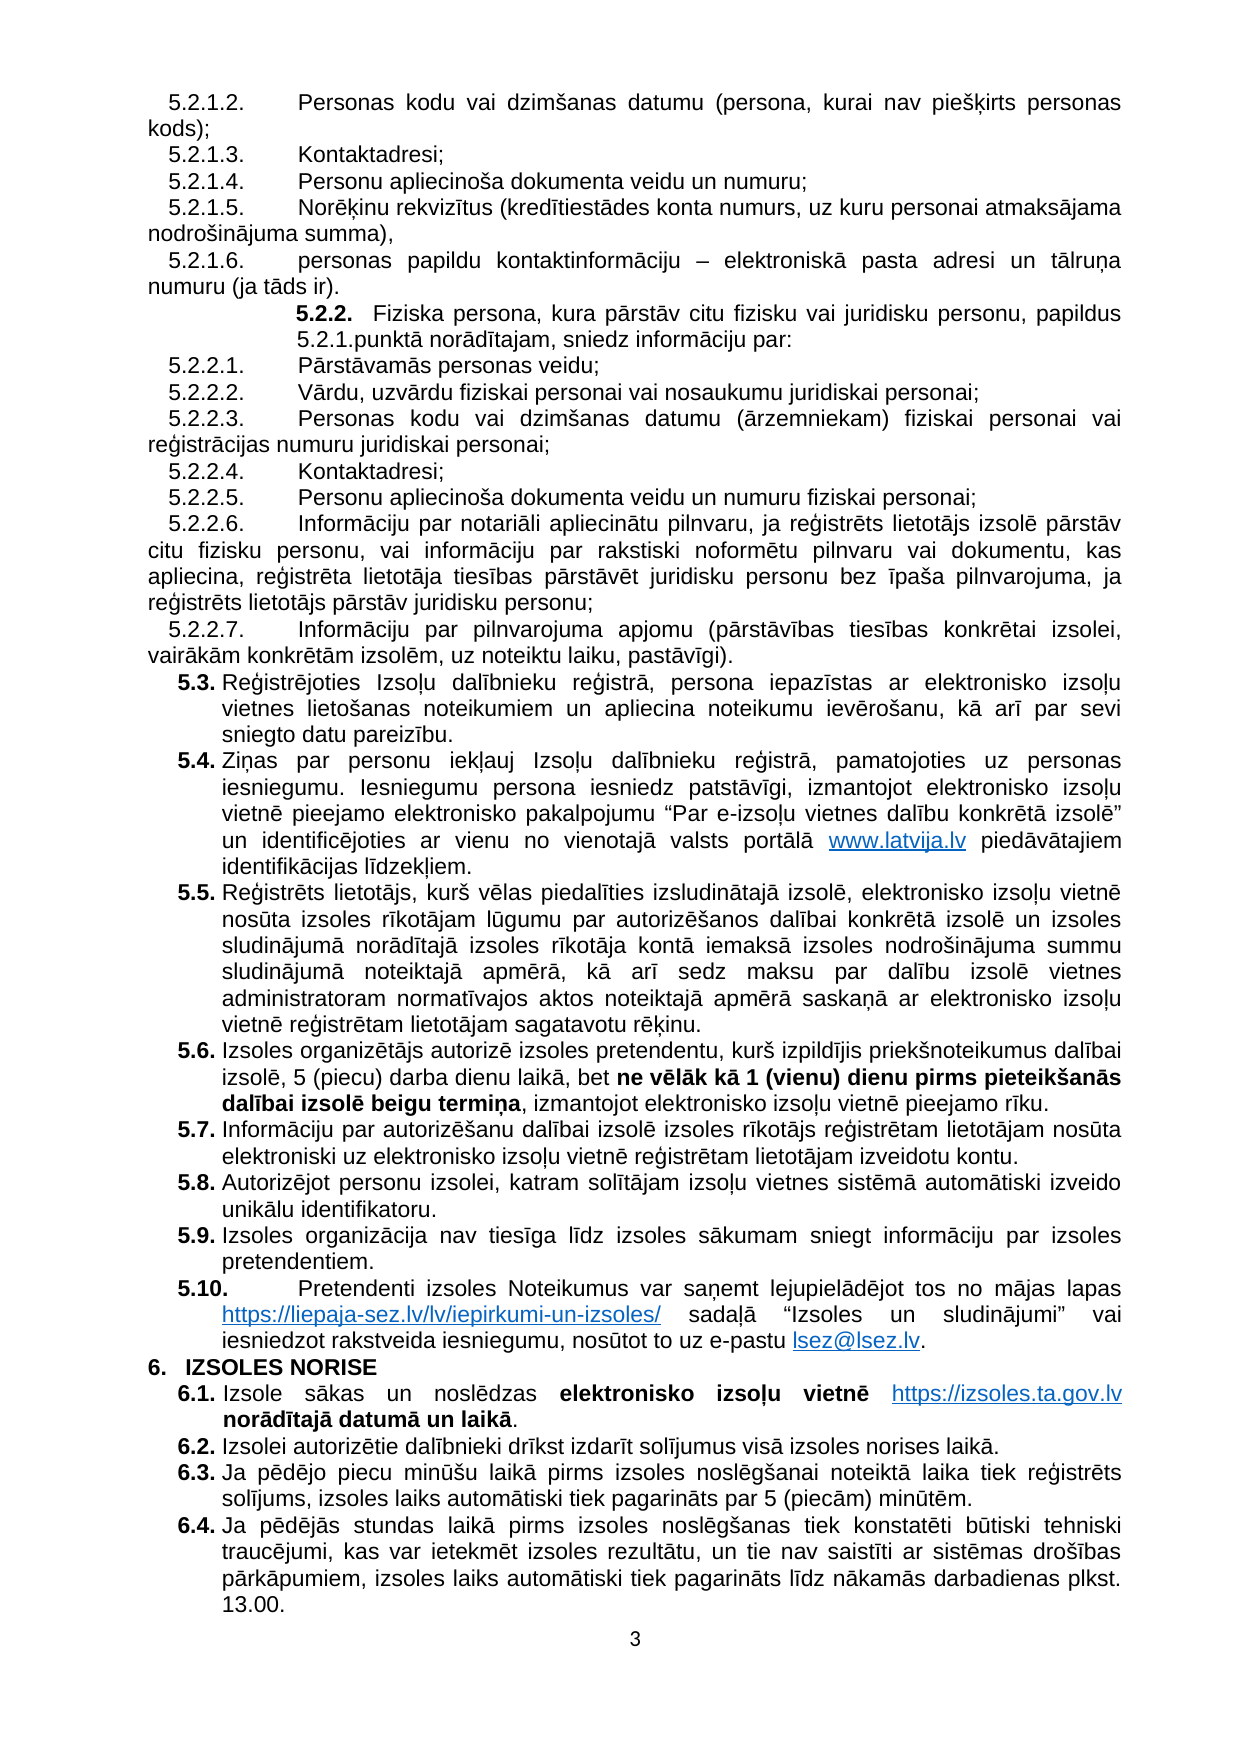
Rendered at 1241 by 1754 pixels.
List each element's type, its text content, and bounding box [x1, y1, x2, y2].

list Informāciju par autorizēšanu dalībai izsolē izsoles rīkotājs reģistrētam lietotājam nosūta elektroniski uz elektronisko izsoļu vietnē reģistrētam lietotājam izveidotu kontu. [177, 1116, 1122, 1169]
list Pārstāvamās personas veidu; [148, 352, 1122, 378]
list Personas kodu vai dzimšanas datumu (persona, kurai nav piešķirts personas kods); [148, 89, 1122, 141]
list Kontaktadresi; [148, 458, 1122, 484]
list Pretendenti izsoles Noteikumus var saņemt lejupielādējot tos no mājas lapas https://liepaja-sez.lv/lv/iepirkumi-un-izsoles/ sadaļā “Izsoles un sludinājumi” vai iesniedzot rakstveida iesniegumu, nosūtot to uz e-pastu lsez@lsez.lv. [177, 1274, 1122, 1354]
list Izsoles organizētājs autorizē izsoles pretendentu, kurš izpildījis priekšnoteikumus dalībai izsolē, 5 (piecu) darba dienu laikā, bet ne vēlāk kā 1 (vienu) dienu pirms pieteikšanās dalībai izsolē beigu termiņa, izmantojot elektronisko izsoļu vietnē pieejamo rīku. [177, 1037, 1122, 1116]
list Personu apliecinoša dokumenta veidu un numuru; [148, 168, 1122, 194]
list Personu apliecinoša dokumenta veidu un numuru fiziskai personai; [148, 484, 1122, 510]
list personas papildu kontaktinformāciju – elektroniskā pasta adresi un tālruņa numuru (ja tāds ir). [148, 247, 1122, 299]
list Reģistrējoties Izsoļu dalībnieku reģistrā, persona iepazīstas ar elektronisko izsoļu vietnes lietošanas noteikumiem un apliecina noteikumu ievērošanu, kā arī par sevi sniegto datu pareizību. [177, 668, 1122, 747]
list Norēķinu rekvizītus (kredītiestādes konta numurs, uz kuru personai atmaksājama nodrošinājuma summa), [148, 194, 1122, 247]
list IZSOLES NORISE [148, 1354, 1122, 1380]
list Informāciju par pilnvarojuma apjomu (pārstāvības tiesības konkrētai izsolei, vairākām konkrētām izsolēm, uz noteiktu laiku, pastāvīgi). [148, 616, 1122, 668]
list Vārdu, uzvārdu fiziskai personai vai nosaukumu juridiskai personai; [148, 378, 1122, 405]
list Izsoles organizācija nav tiesīga līdz izsoles sākumam sniegt informāciju par izsoles pretendentiem. [177, 1222, 1122, 1274]
list Informāciju par notariāli apliecinātu pilnvaru, ja reģistrēts lietotājs izsolē pārstāv citu fizisku personu, vai informāciju par rakstiski noformētu pilnvaru vai dokumentu, kas apliecina, reģistrēta lietotāja tiesības pārstāvēt juridisku personu bez īpaša pilnvarojuma, ja reģistrēts lietotājs pārstāv juridisku personu; [148, 510, 1122, 616]
list Ja pēdējās stundas laikā pirms izsoles noslēgšanas tiek konstatēti būtiski tehniski traucējumi, kas var ietekmēt izsoles rezultātu, un tie nav saistīti ar sistēmas drošības pārkāpumiem, izsoles laiks automātiski tiek pagarināts līdz nākamās darbadienas plkst. 13.00. [177, 1512, 1122, 1617]
list Kontaktadresi; [148, 141, 1122, 168]
list Fiziska persona, kura pārstāv citu fizisku vai juridisku personu, papildus 5.2.1.punktā norādītajam, sniedz informāciju par: [296, 299, 1122, 352]
list Reģistrēts lietotājs, kurš vēlas piedalīties izsludinātajā izsolē, elektronisko izsoļu vietnē nosūta izsoles rīkotājam lūgumu par autorizēšanos dalībai konkrētā izsolē un izsoles sludinājumā norādītajā izsoles rīkotāja kontā iemaksā izsoles nodrošinājuma summu sludinājumā noteiktajā apmērā, kā arī sedz maksu par dalību izsolē vietnes administratoram normatīvajos aktos noteiktajā apmērā saskaņā ar elektronisko izsoļu vietnē reģistrētam lietotājam sagatavotu rēķinu. [177, 879, 1122, 1037]
list Izsole sākas un noslēdzas elektronisko izsoļu vietnē https://izsoles.ta.gov.lv norādītajā datumā un laikā. [177, 1380, 1122, 1433]
list Autorizējot personu izsolei, katram solītājam izsoļu vietnes sistēmā automātiski izveido unikālu identifikatoru. [177, 1169, 1122, 1222]
list Personas kodu vai dzimšanas datumu (ārzemniekam) fiziskai personai vai reģistrācijas numuru juridiskai personai; [148, 405, 1122, 458]
list Izsolei autorizētie dalībnieki drīkst izdarīt solījumus visā izsoles norises laikā. [177, 1433, 1122, 1459]
list Ziņas par personu iekļauj Izsoļu dalībnieku reģistrā, pamatojoties uz personas iesniegumu. Iesniegumu persona iesniedz patstāvīgi, izmantojot elektronisko izsoļu vietnē pieejamo elektronisko pakalpojumu “Par e-izsoļu vietnes dalību konkrētā izsolē” un identificējoties ar vienu no vienotajā valsts portālā www.latvija.lv piedāvātajiem identifikācijas līdzekļiem. [177, 747, 1122, 879]
list Ja pēdējo piecu minūšu laikā pirms izsoles noslēgšanai noteiktā laika tiek reģistrēts solījums, izsoles laiks automātiski tiek pagarināts par 5 (piecām) minūtēm. [177, 1459, 1122, 1512]
